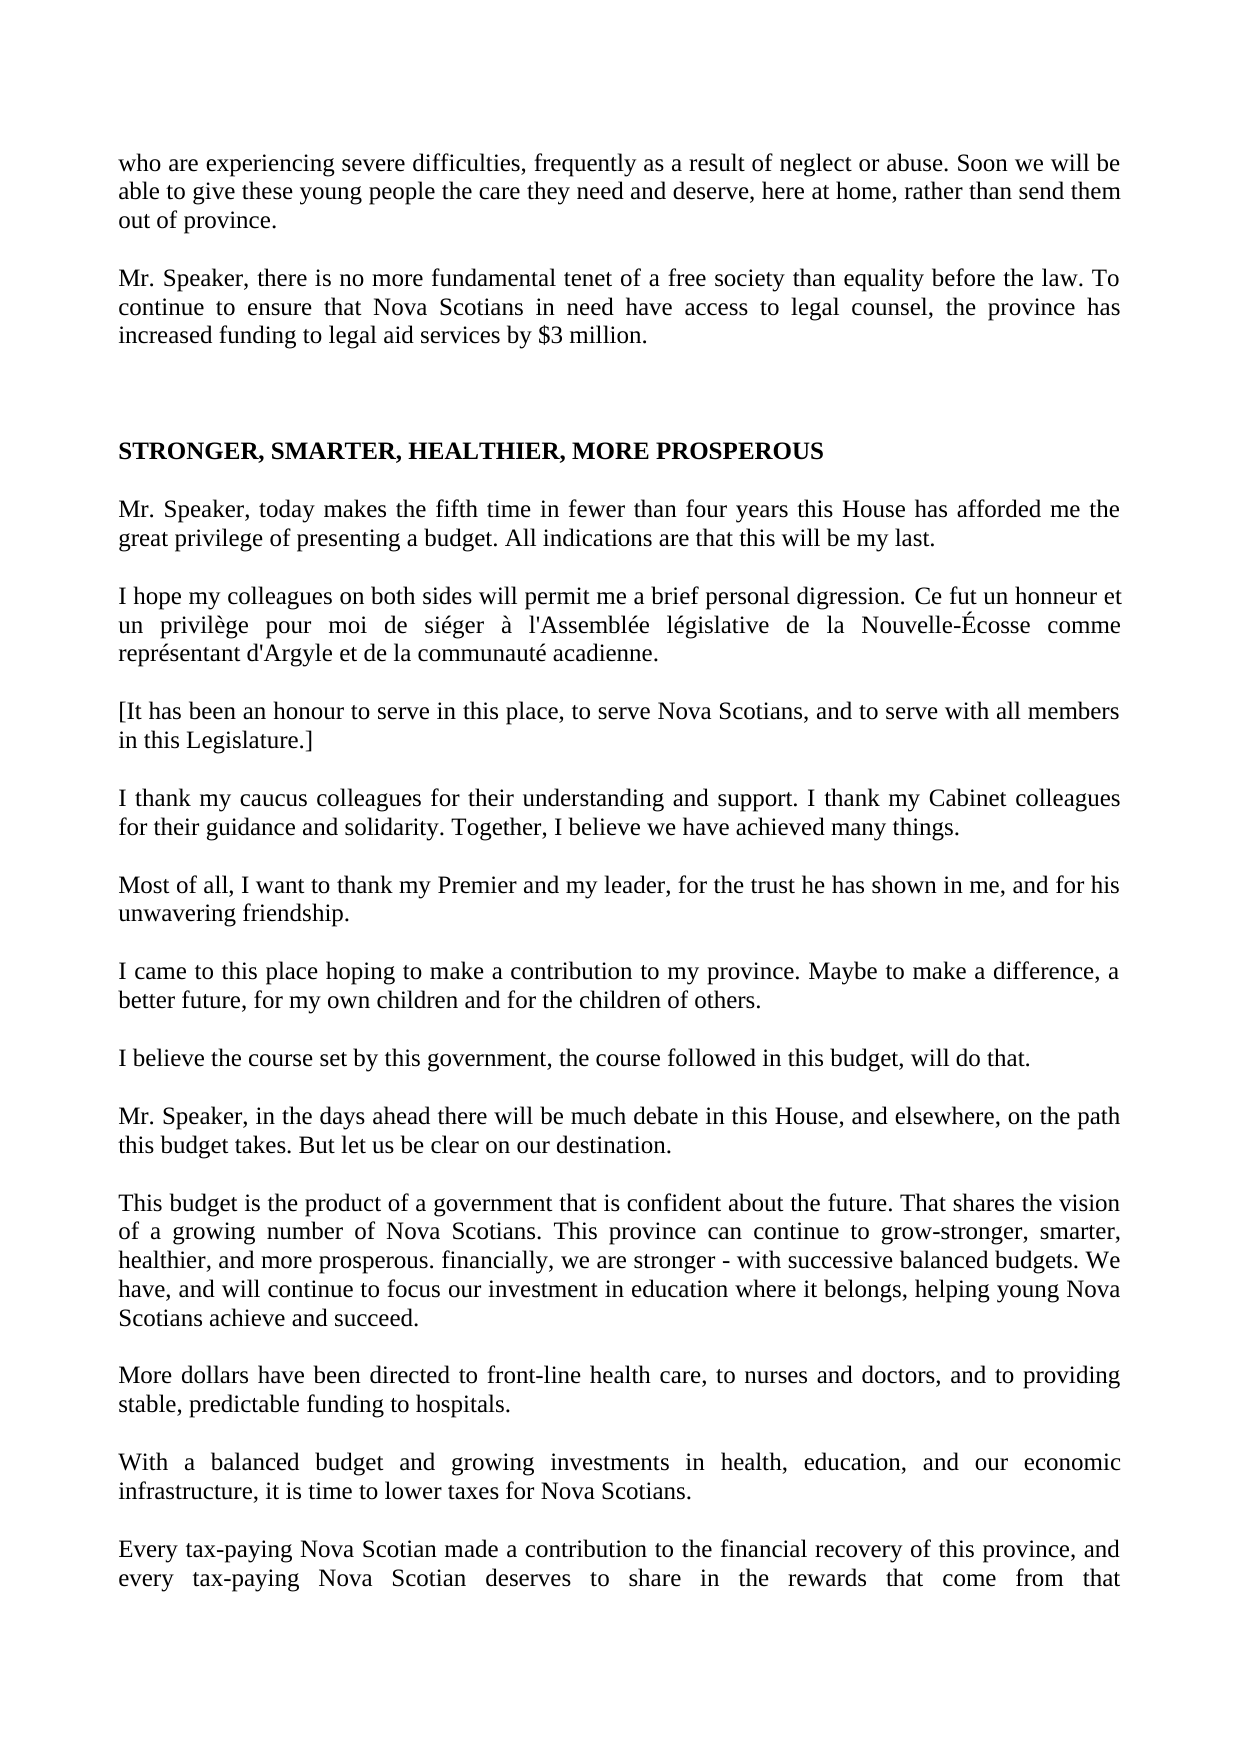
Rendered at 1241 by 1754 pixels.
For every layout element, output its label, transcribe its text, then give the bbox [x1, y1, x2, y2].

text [118, 148, 1122, 234]
text Most of all, I want to thank my Premier and my leader, for the trust he has shown in me, and for his unwavering friendship. [118, 870, 1122, 927]
text I came to this place hoping to make a contribution to my province. Maybe to make a difference, a better future, for my own children and for the children of others. [118, 956, 1122, 1014]
text Stronger, smarter, healthier, more prosperous [118, 436, 1122, 465]
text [118, 1534, 1122, 1591]
text With a balanced budget and growing investments in health, education, and our economic infrastructure, it is time to lower taxes for Nova Scotians. [118, 1447, 1122, 1505]
text Mr. Speaker, in the days ahead there will be much debate in this House, and elsewhere, on the path this budget takes. But let us be clear on our destination. [118, 1101, 1122, 1158]
text I believe the course set by this government, the course followed in this budget, will do that. [118, 1043, 1122, 1072]
text Mr. Speaker, today makes the fifth time in fewer than four years this House has afforded me the great privilege of presenting a budget. All indications are that this will be my last. [118, 494, 1122, 552]
text [It has been an honour to serve in this place, to serve Nova Scotians, and to serve with all members in this Legislature.] [118, 696, 1122, 754]
text Mr. Speaker, there is no more fundamental tenet of a free society than equality before the law. To continue to ensure that Nova Scotians in need have access to legal counsel, the province has increased funding to legal aid services by $3 million. [118, 263, 1122, 349]
text More dollars have been directed to front-line health care, to nurses and doctors, and to providing stable, predictable funding to hospitals. [118, 1361, 1122, 1418]
text I hope my colleagues on both sides will permit me a brief personal digression. Ce fut un honneur et un privilège pour moi de siéger à l'Assemblée législative de la Nouvelle-Écosse comme représentant d'Argyle et de la communauté acadienne. [118, 581, 1122, 667]
text This budget is the product of a government that is confident about the future. That shares the vision of a growing number of Nova Scotians. This province can continue to grow-stronger, smarter, healthier, and more prosperous. financially, we are stronger - with successive balanced budgets. We have, and will continue to focus our investment in education where it belongs, helping young Nova Scotians achieve and succeed. [118, 1188, 1122, 1331]
text I thank my caucus colleagues for their understanding and support. I thank my Cabinet colleagues for their guidance and solidarity. Together, I believe we have achieved many things. [118, 783, 1122, 841]
